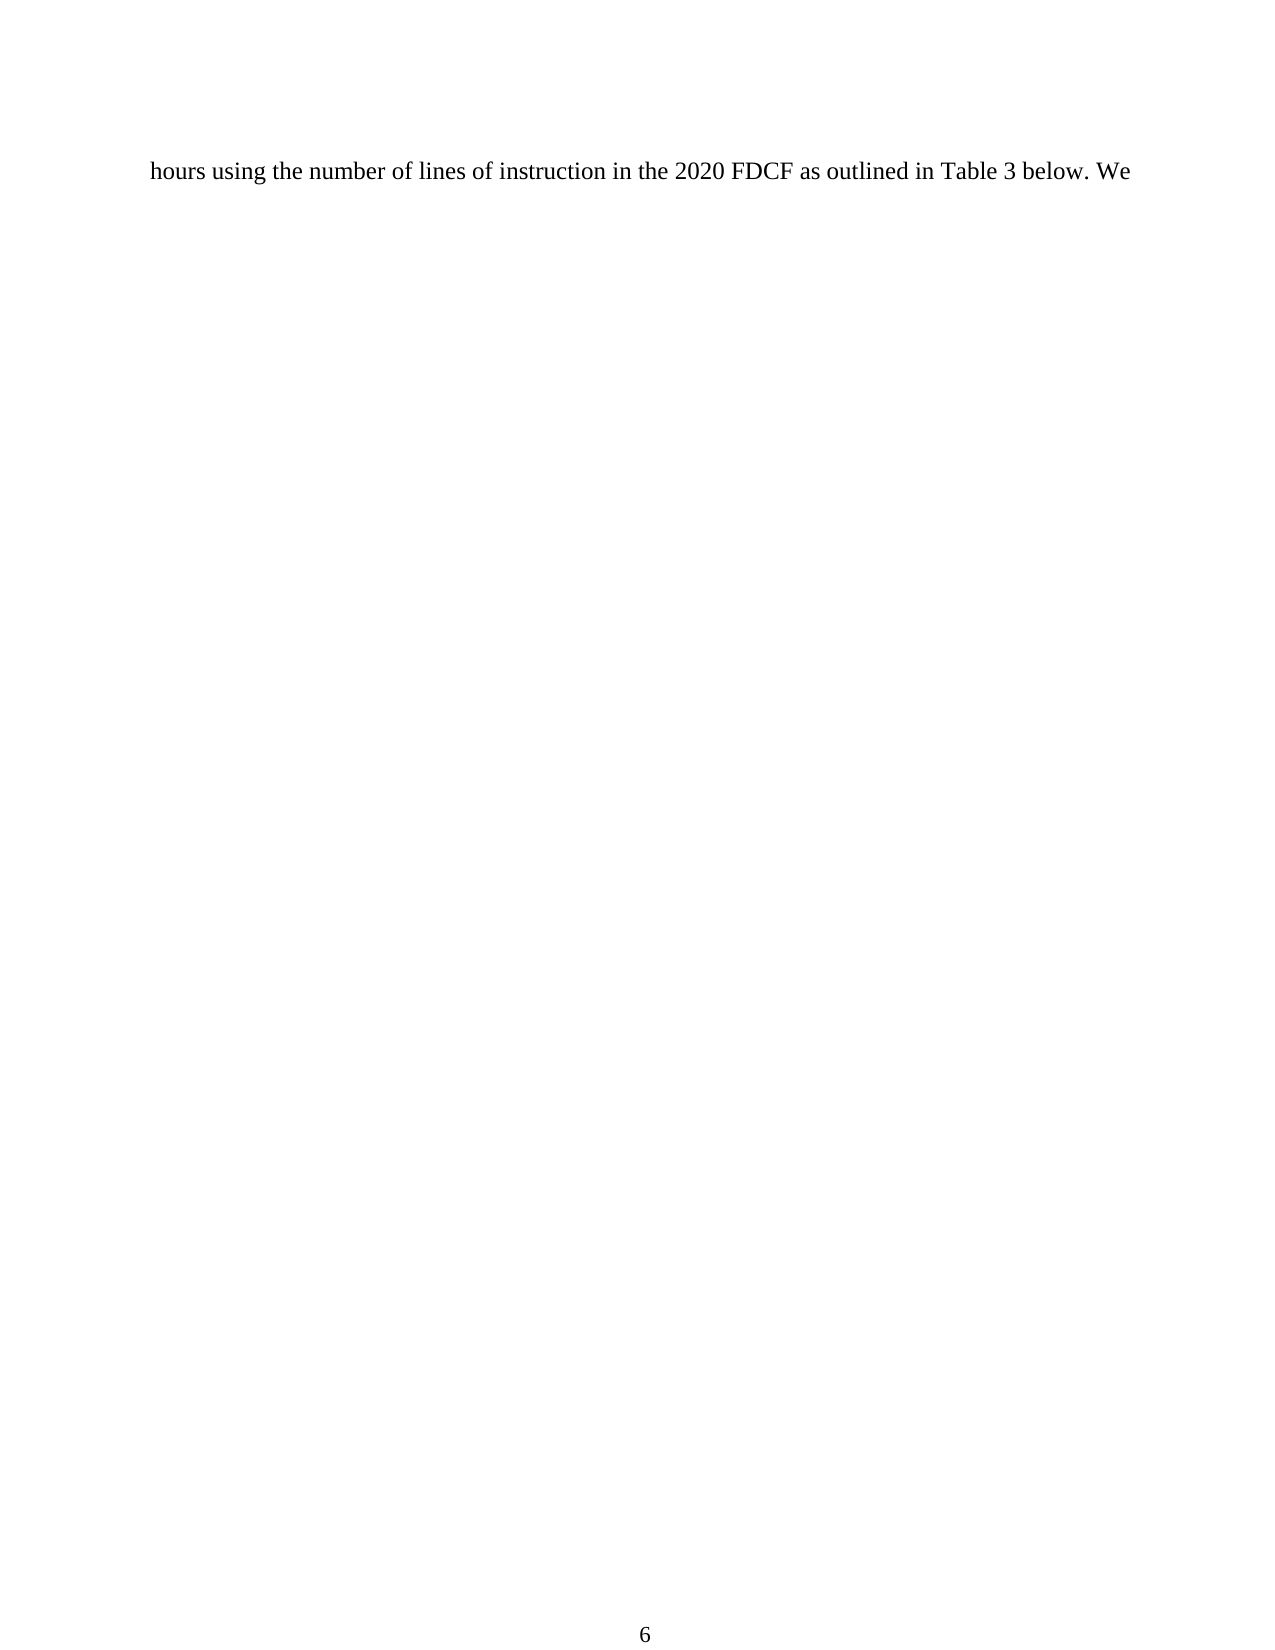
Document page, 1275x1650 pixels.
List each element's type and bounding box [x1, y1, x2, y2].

text [150, 156, 1133, 185]
